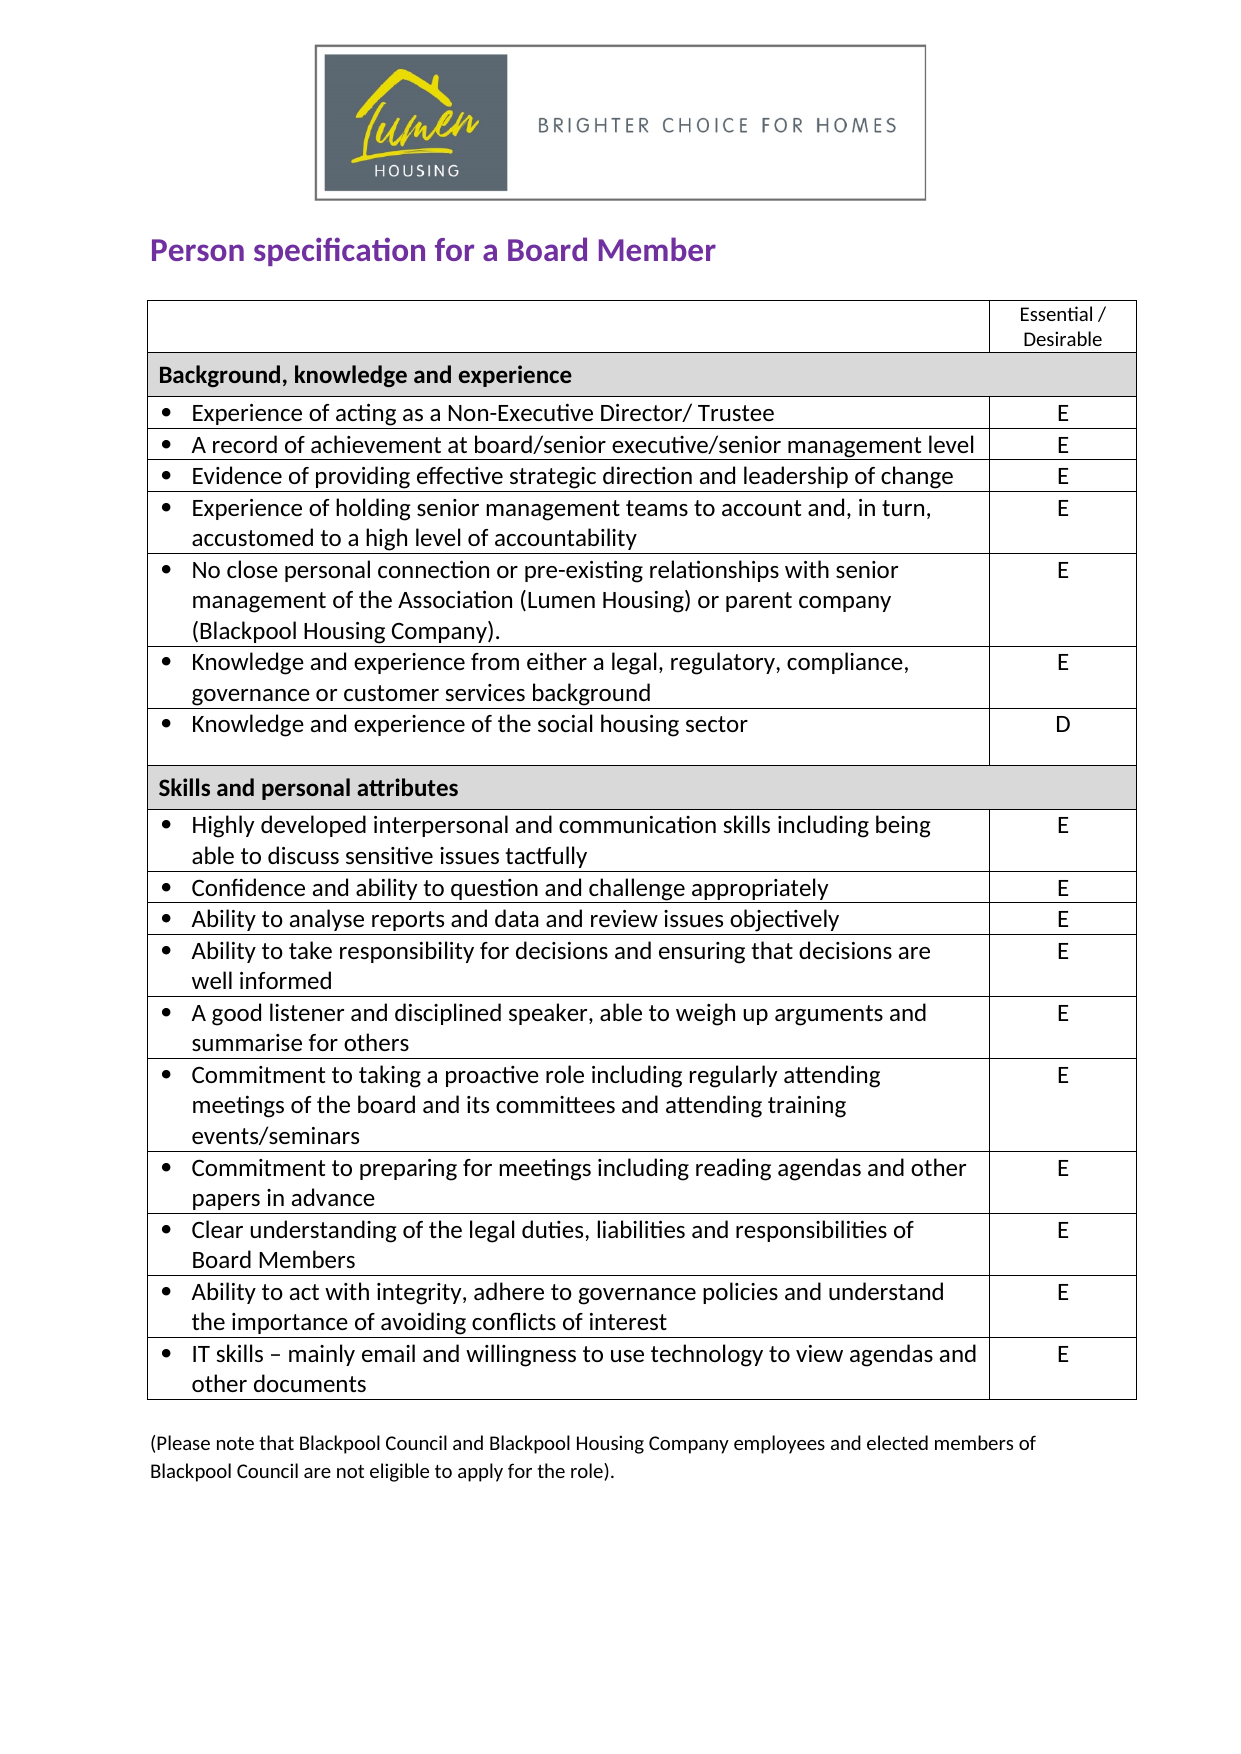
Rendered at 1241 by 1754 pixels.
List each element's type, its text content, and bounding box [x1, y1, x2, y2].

table_cell Highly developed interpersonal and communication skills including being able to discuss sensitive issues tactfully [148, 810, 989, 871]
table_cell E [990, 872, 1136, 902]
table_cell E [990, 554, 1136, 646]
table_cell Experience of holding senior management teams to account and, in turn, accustomed to a high level of accountability [148, 492, 989, 553]
text (Please note that Blackpool Council and Blackpool Housing Company employees and elected members of Blackpool Council are not eligible to apply for the role). [150, 1431, 1090, 1484]
table_cell E [990, 492, 1136, 553]
table_cell Evidence of providing effective strategic direction and leadership of change [148, 460, 989, 491]
table_cell E [990, 1059, 1136, 1151]
table_cell E [990, 1276, 1136, 1337]
table_cell E [990, 903, 1136, 934]
table_cell E [990, 810, 1136, 871]
table_header Essential / Desirable [990, 301, 1136, 352]
table_cell Knowledge and experience from either a legal, regulatory, compliance, governance or customer services background [148, 647, 989, 708]
table_cell E [990, 460, 1136, 491]
table_cell Ability to analyse reports and data and review issues objectively [148, 903, 989, 934]
table_cell E [990, 935, 1136, 996]
table_cell Experience of acting as a Non-Executive Director/ Trustee [148, 397, 989, 428]
table_cell E [990, 997, 1136, 1058]
table_cell E [990, 1152, 1136, 1213]
table_cell E [990, 647, 1136, 708]
table_cell Commitment to preparing for meetings including reading agendas and other papers in advance [148, 1152, 989, 1213]
table_cell Knowledge and experience of the social housing sector [148, 709, 989, 764]
table_cell Ability to act with integrity, adhere to governance policies and understand the importance of avoiding conflicts of interest [148, 1276, 989, 1337]
table_cell Confidence and ability to question and challenge appropriately [148, 872, 989, 902]
table_cell No close personal connection or pre-existing relationships with senior management of the Association (Lumen Housing) or parent company (Blackpool Housing Company). [148, 554, 989, 646]
table_cell Clear understanding of the legal duties, liabilities and responsibilities of Board Members [148, 1214, 989, 1275]
table_cell Ability to take responsibility for decisions and ensuring that decisions are well informed [148, 935, 989, 996]
table_cell E [990, 1338, 1136, 1399]
table_cell Commitment to taking a proactive role including regularly attending meetings of the board and its committees and attending training events/seminars [148, 1059, 989, 1151]
table_cell A record of achievement at board/senior executive/senior management level [148, 429, 989, 459]
picture [314, 44, 927, 201]
table_cell E [990, 397, 1136, 428]
table_cell E [990, 1214, 1136, 1275]
table_cell Skills and personal attributes [148, 766, 1136, 809]
table_cell E [990, 429, 1136, 459]
table_cell Background, knowledge and experience [148, 353, 1136, 396]
table_cell D [990, 709, 1136, 764]
table_cell A good listener and disciplined speaker, able to weigh up arguments and summarise for others [148, 997, 989, 1058]
table_cell IT skills – mainly email and willingness to use technology to view agendas and other documents [148, 1338, 989, 1399]
table_header [148, 301, 989, 352]
text Person specification for a Board Member [150, 229, 1090, 270]
